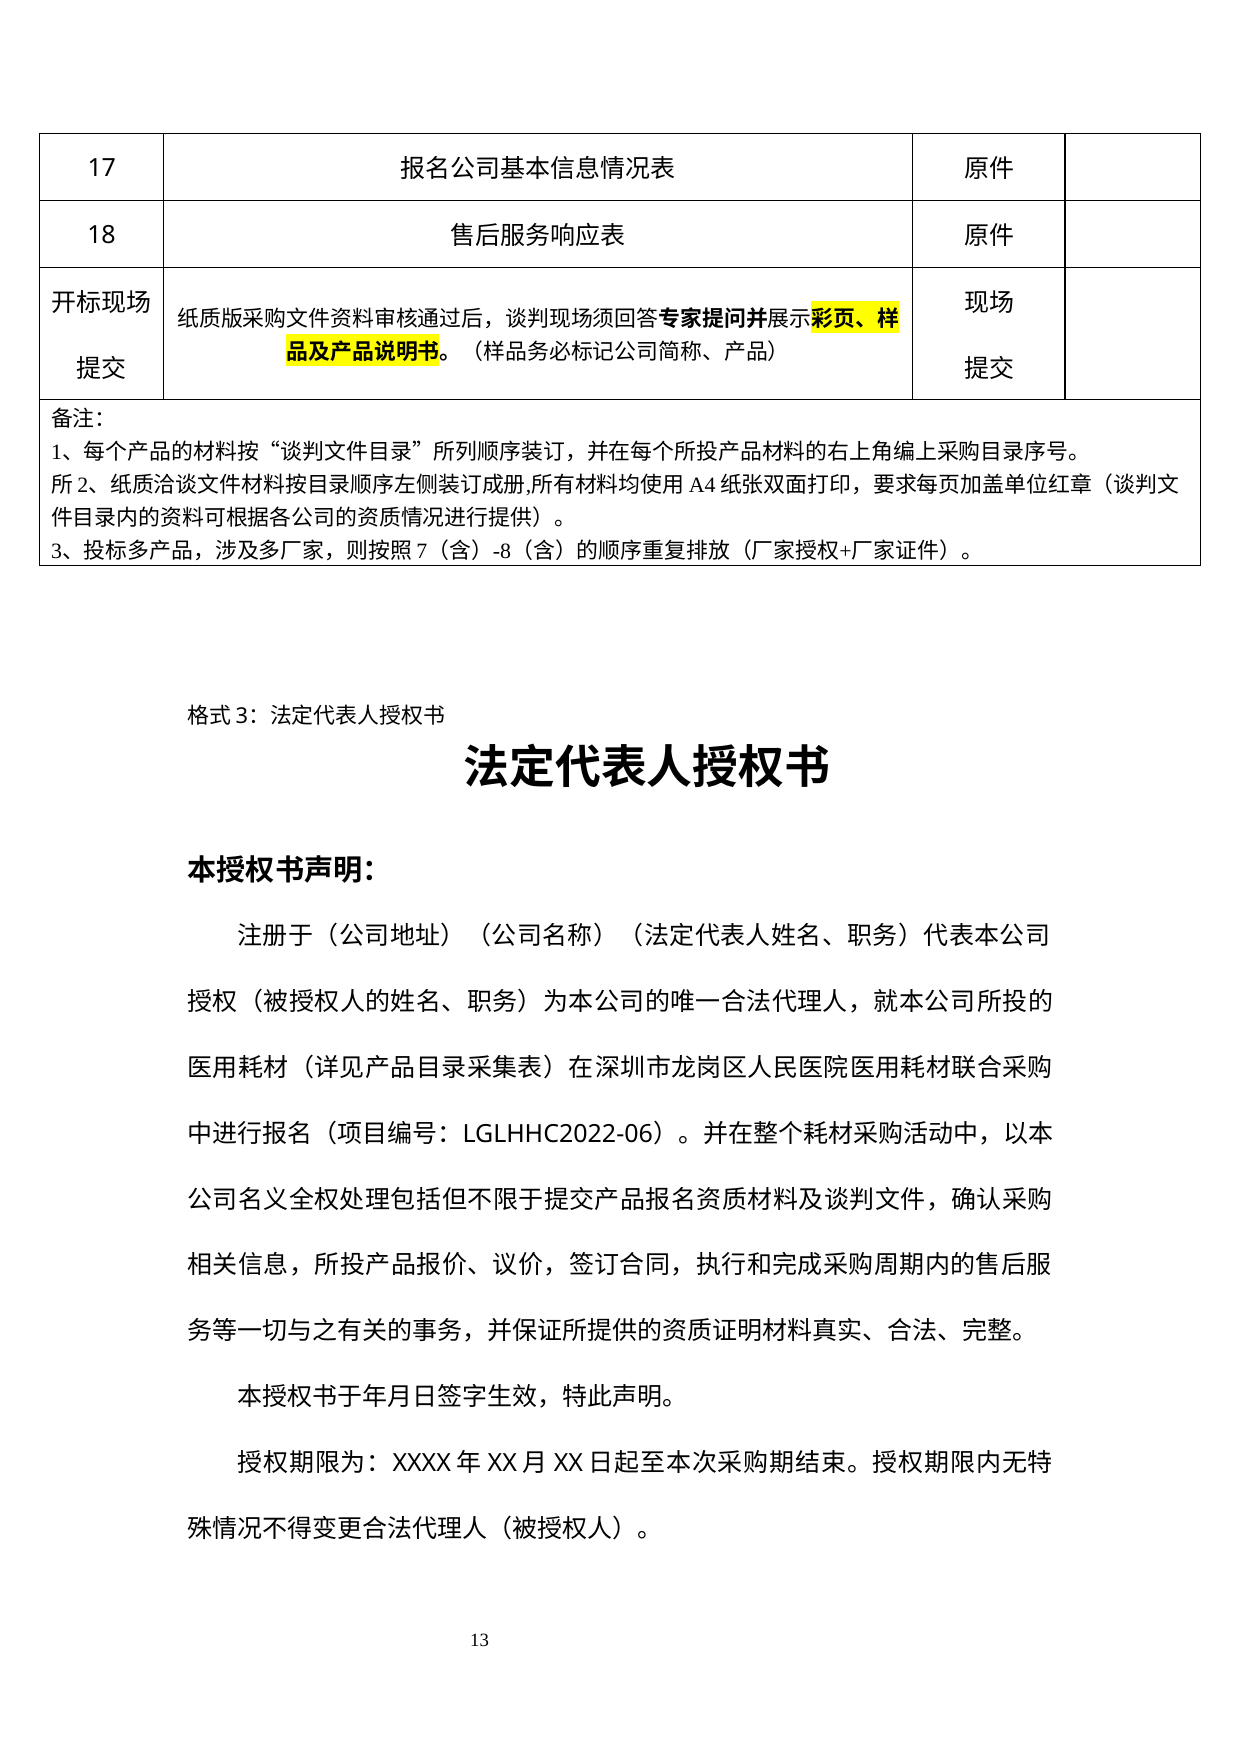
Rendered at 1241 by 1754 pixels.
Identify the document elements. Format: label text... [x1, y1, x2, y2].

table_cell 18 [40, 201, 163, 267]
table_cell 原件 [913, 134, 1064, 200]
text 授权期限为：XXXX年XX月XX日起至本次采购期结束。授权期限内无特殊情况不得变更合法代理人（被授权人）。 [187, 1428, 1053, 1559]
text 格式3：法定代表人授权书 [187, 698, 1053, 731]
text 本授权书于年月日签字生效，特此声明。 [187, 1362, 1053, 1428]
table_cell [1066, 268, 1200, 399]
table_cell 开标现场提交 [40, 268, 163, 399]
text 本授权书声明： [187, 835, 1053, 901]
text 法定代表人授权书 [187, 731, 1053, 797]
table_cell 纸质版采购文件资料审核通过后，谈判现场须回答专家提问并展示彩页、样品及产品说明书。（样品务必标记公司简称、产品） [164, 268, 912, 399]
table_cell 17 [40, 134, 163, 200]
table_cell 备注： 1、每个产品的材料按“谈判文件目录”所列顺序装订，并在每个所投产品材料的右上角编上采购目录序号。 所2、纸质洽谈文件材料按目录顺序左侧装订成册,所有材料均使用A4纸张双面打印，要求每页加盖单位红章（谈判文件目录内的资料可根据各公司的资质情况进行提供）。 3、投标多产品，涉及多厂家，则按照7（含）-8（含）的顺序重复排放（厂家授权+厂家证件）。 [40, 400, 1200, 565]
table_cell 原件 [913, 201, 1064, 267]
table_cell 售后服务响应表 [164, 201, 912, 267]
table_cell [1066, 134, 1200, 200]
text 注册于（公司地址）（公司名称）（法定代表人姓名、职务）代表本公司授权（被授权人的姓名、职务）为本公司的唯一合法代理人，就本公司所投的医用耗材（详见产品目录采集表）在深圳市龙岗区人民医院医用耗材联合采购中进行报名（项目编号：LGLHHC2022-06）。并在整个耗材采购活动中，以本公司名义全权处理包括但不限于提交产品报名资质材料及谈判文件，确认采购相关信息，所投产品报价、议价，签订合同，执行和完成采购周期内的售后服务等一切与之有关的事务，并保证所提供的资质证明材料真实、合法、完整。 [187, 901, 1053, 1362]
table_cell 现场 提交 [913, 268, 1064, 399]
table_cell 报名公司基本信息情况表 [164, 134, 912, 200]
table_cell [1066, 201, 1200, 267]
